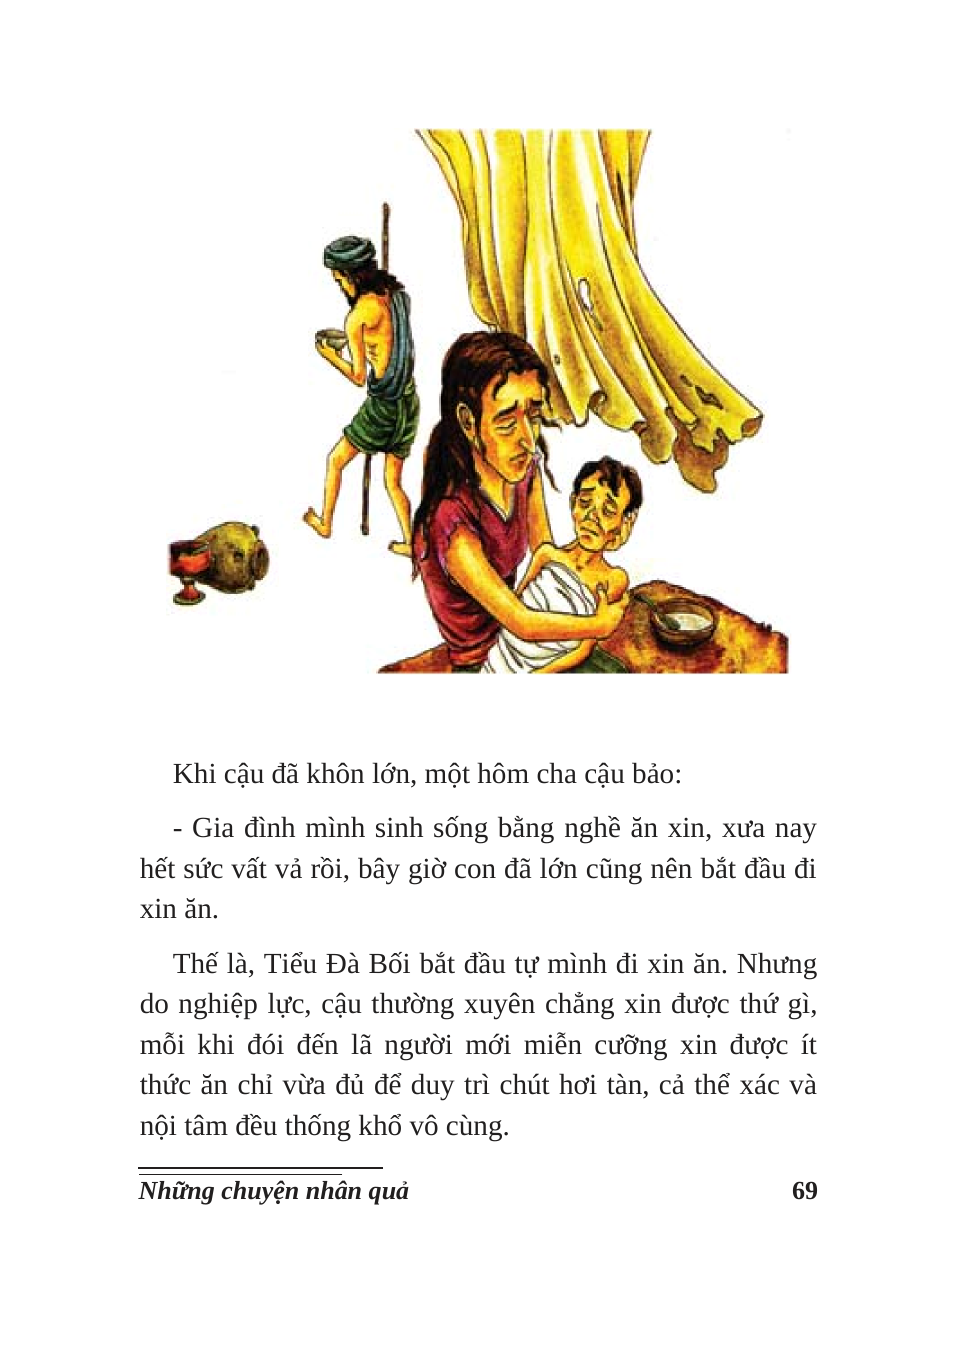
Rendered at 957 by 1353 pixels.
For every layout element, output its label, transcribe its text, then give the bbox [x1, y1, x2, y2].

text Khi cậu đã khôn lớn, một hôm cha cậu bảo: [173, 756, 818, 789]
text - Gia đình mình sinh sống bằng nghề ăn xin, xưa nay hết sức vất vả rồi, bây giờ con đã lớn cũng nên bắt đầu đi xin ăn. [139, 810, 818, 925]
picture [165, 127, 792, 675]
text Thế là, Tiểu Đà Bối bắt đầu tự mình đi xin ăn. Nhưng do nghiệp lực, cậu thường xuyên chẳng xin được thứ gì, mỗi khi đói đến lã người mới miễn cưỡng xin được ít thức ăn chỉ vừa đủ để duy trì chút hơi tàn, cả thể xác và nội tâm đều thống khổ vô cùng. [139, 946, 818, 1141]
